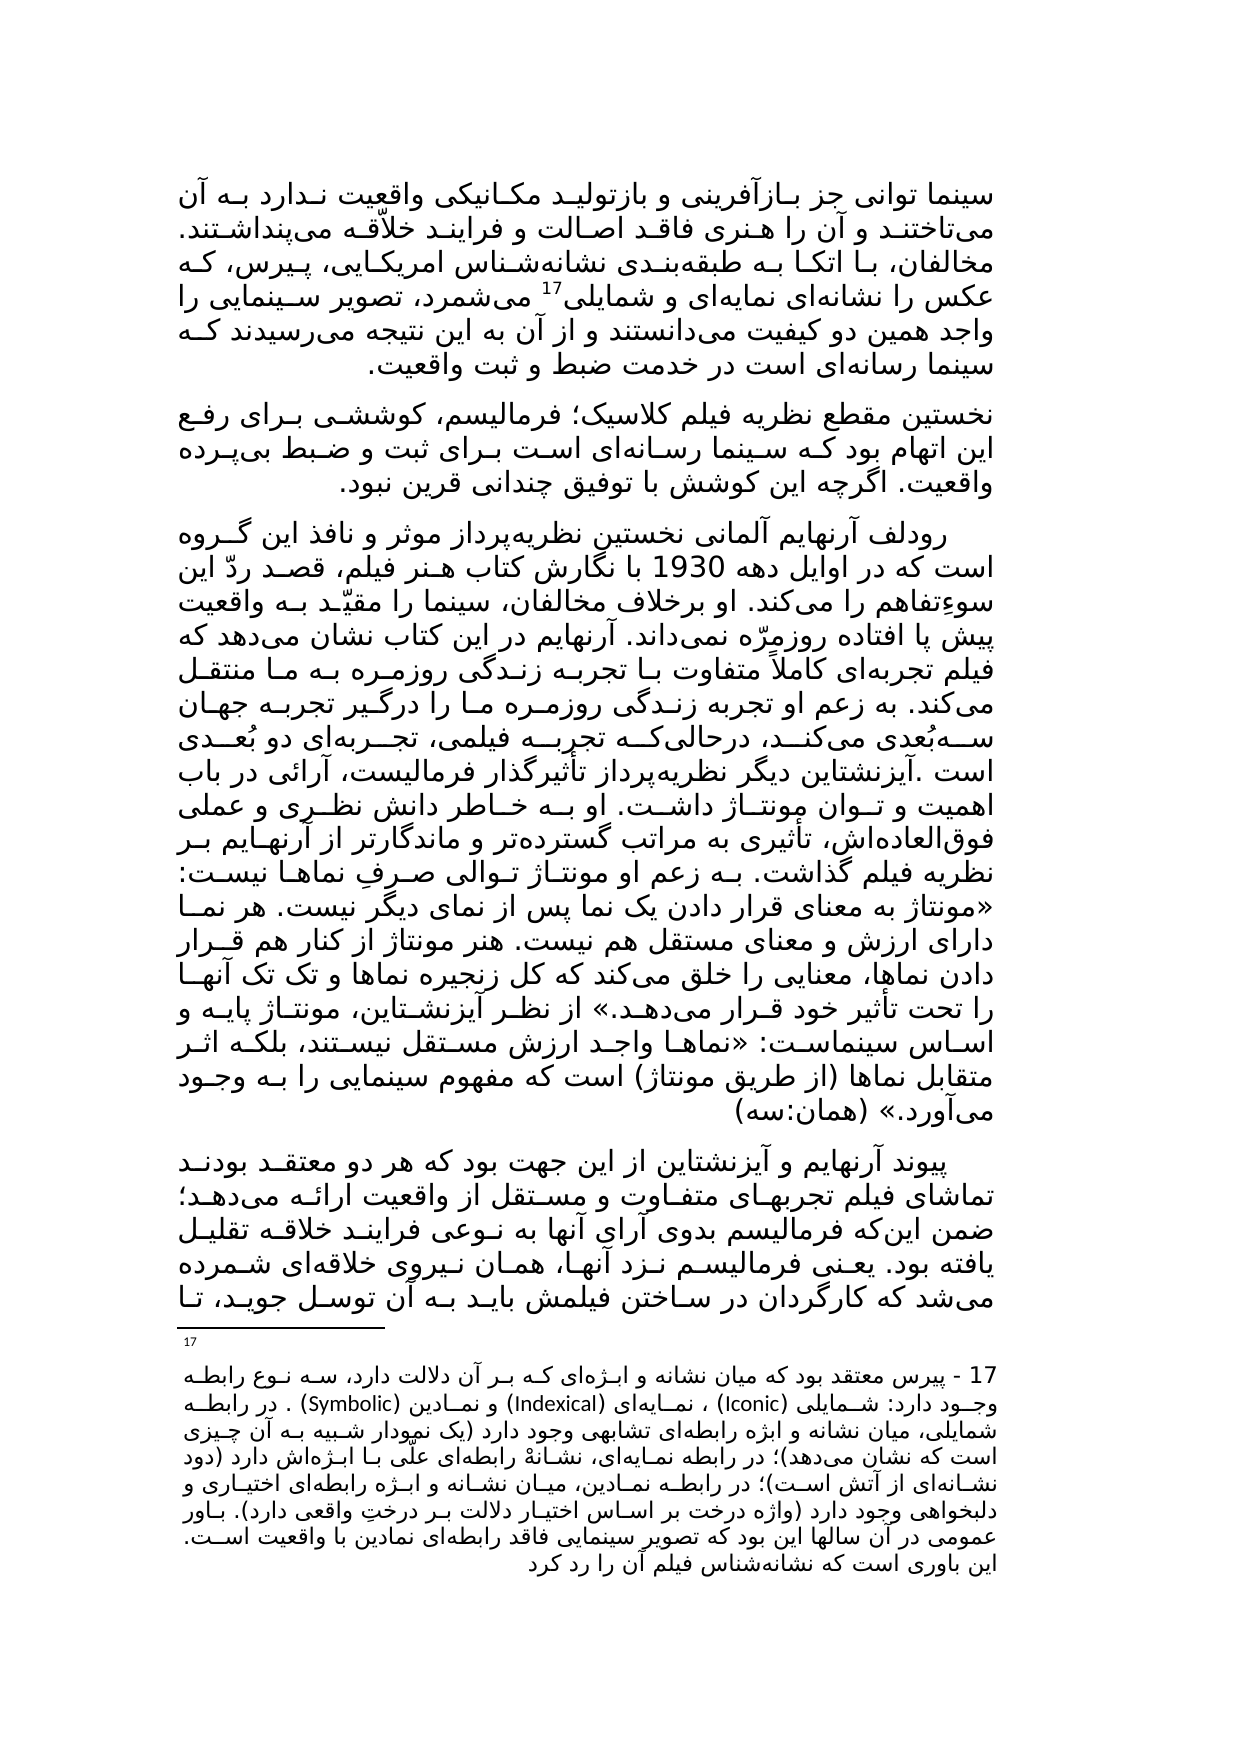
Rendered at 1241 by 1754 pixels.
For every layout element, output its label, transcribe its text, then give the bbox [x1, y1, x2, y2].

text نخستین مقطع نظریه فیلم کلاسیک؛ فرمالیسم، کوششی برای رفع این اتهام بود که سینما رسانه‌ای است برای ثبت و ضبط بی‌پرده واقعیت. اگرچه این کوشش با توفیق چندانی قرین نبود. [177, 398, 994, 499]
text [177, 1144, 994, 1314]
text رودلف آرنهایم آلمانی نخستین نظریه‌پرداز موثر و نافذ این گروه است که در اوایل دهه 1930 با نگارش کتاب هنر فیلم، قصد ردّ این سوءِتفاهم را می‌کند. او برخلاف مخالفان، سینما را مقیّد به واقعیت پیش پا افتاده روزمرّه نمی‌داند. آرنهایم در این کتاب نشان می‌دهد که فیلم تجربه‌ای کاملاً متفاوت با تجربه زندگی روزمره به ما منتقل می‌کند. به زعم او تجربه زندگی روزمره ما را درگیر تجربه جهان سه‌بُعدی می‌کند، درحالی‌که تجربه فیلمی، تجربه‌ای دو بُعدی است .آیزنشتاین دیگر نظریه‌پرداز تأثیرگذار فرمالیست، آرائی در باب اهمیت و توان مونتاژ داشت. او به خاطر دانش نظری و عملی فوق‌العاده‌اش، تأثیری به مراتب گسترده‌تر و ماندگارتر از آرنهایم بر نظریه فیلم گذاشت. به زعم او مونتاژ توالی صرفِ نماها نیست: «مونتاژ به معنای قرار دادن یک نما پس از نمای دیگر نیست. هر نما دارای ارزش و معنای مستقل هم نیست. هنر مونتاژ از کنار هم قرار دادن نماها، معنایی را خلق می‌کند که کل زنجیره نماها و تک تک آنها را تحت تأثیر خود قرار می‌دهد.» از نظر آیزنشتاین، مونتاژ پایه و اساس سینماست: «نماها واجد ارزش مستقل نیستند، بلکه اثر متقابل نماها (از طریق مونتاژ) است که مفهوم سینمایی را به وجود می‌آورد.» (همان:سه) [177, 516, 994, 1127]
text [177, 177, 994, 381]
